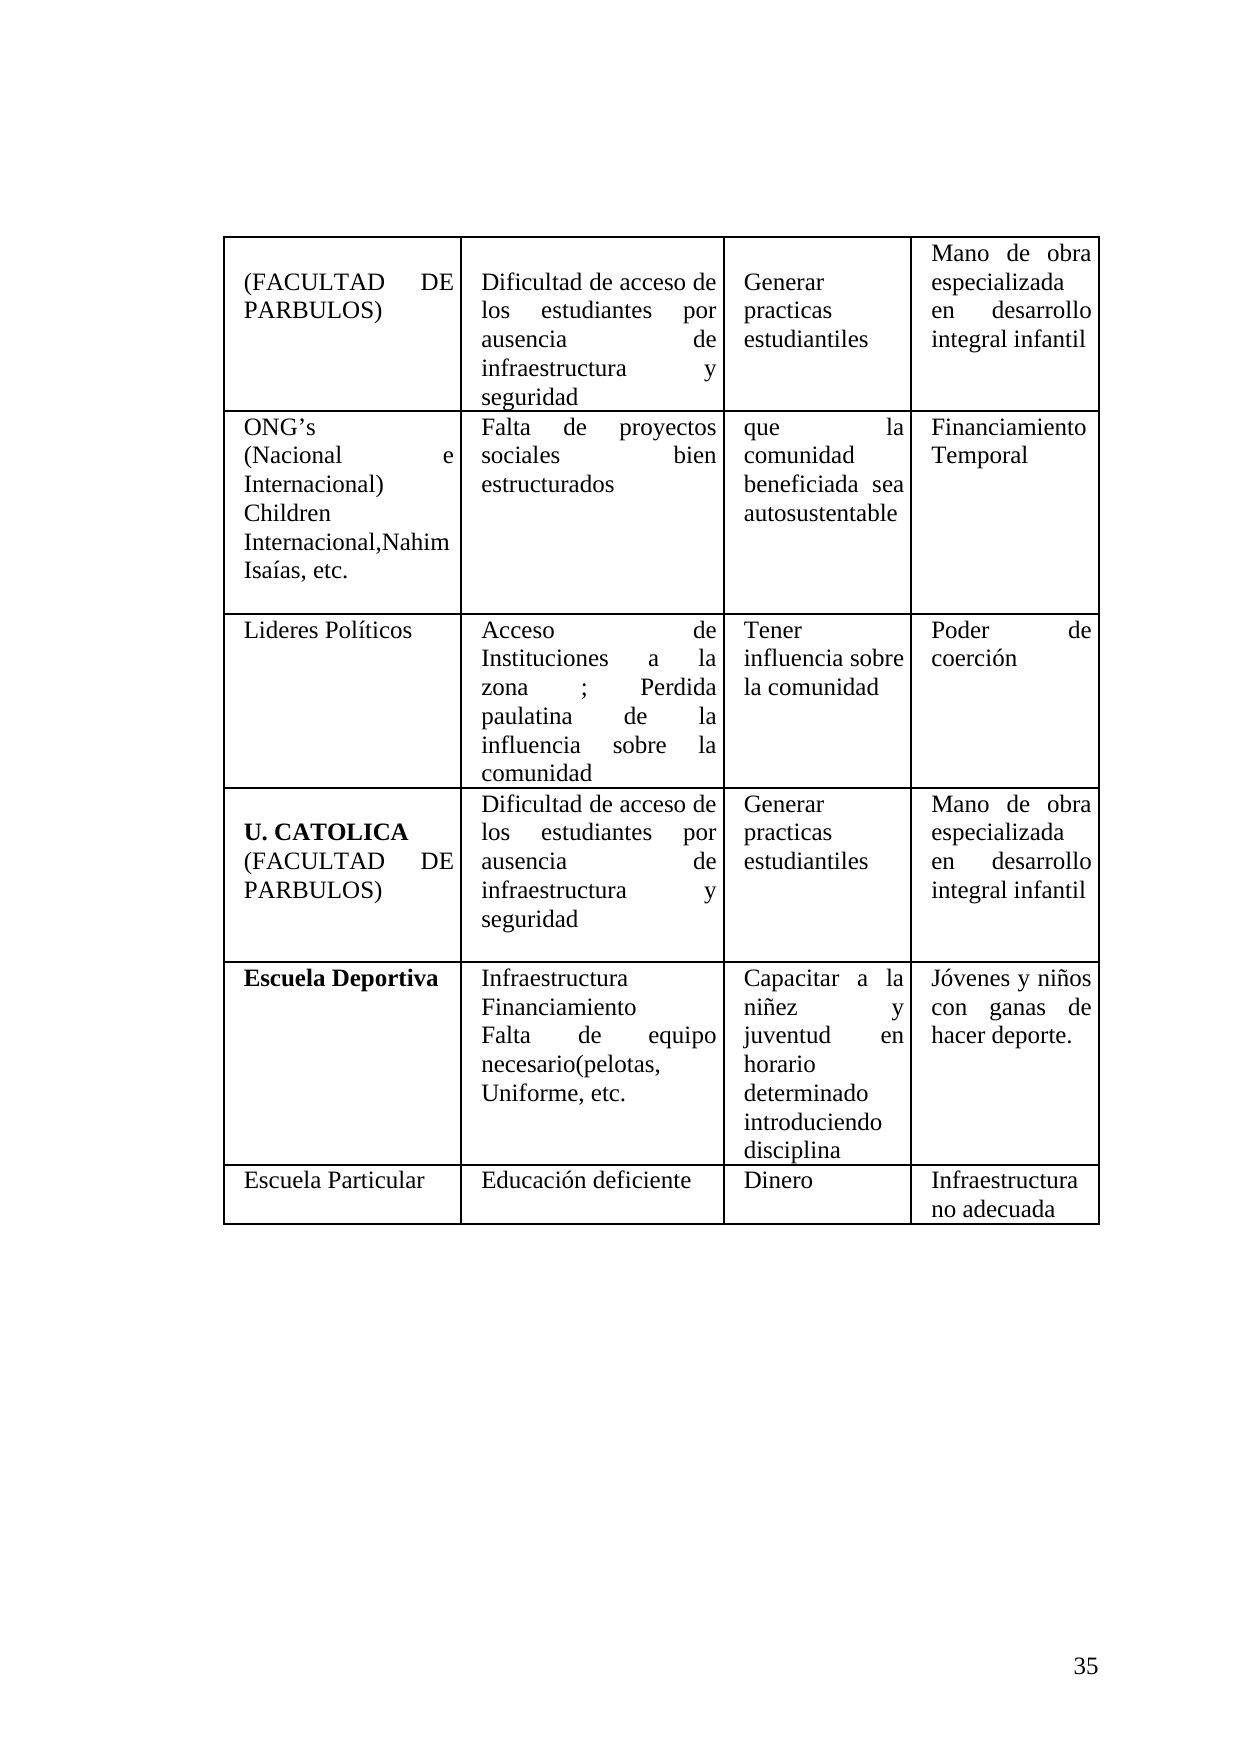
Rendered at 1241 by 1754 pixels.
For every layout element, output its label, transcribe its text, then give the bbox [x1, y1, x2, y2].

table_cell Infraestructura Financiamiento Falta de equipo necesario(pelotas, Uniforme, etc. [462, 963, 723, 1164]
table_cell que la comunidad beneficiada sea autosustentable [725, 412, 910, 613]
table_cell Acceso de Instituciones a la zona ; Perdida paulatina de la influencia sobre la comunidad [462, 615, 723, 787]
table_cell Poder de coerción [912, 615, 1098, 787]
table_cell Lideres Políticos [225, 615, 460, 787]
table_cell U. CATOLICA (FACULTAD DE PARBULOS) [225, 789, 460, 961]
table_cell Dificultad de acceso de los estudiantes por ausencia de infraestructura y seguridad [462, 789, 723, 961]
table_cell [225, 238, 460, 410]
table_cell Capacitar a la niñez y juventud en horario determinado introduciendo disciplina [725, 963, 910, 1164]
table_cell Financiamiento Temporal [912, 412, 1098, 613]
table_cell Mano de obra especializada en desarrollo integral infantil [912, 789, 1098, 961]
table_cell Generar practicas estudiantiles [725, 789, 910, 961]
table_cell Educación deficiente [462, 1166, 723, 1223]
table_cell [725, 238, 910, 410]
table_cell Infraestructura no adecuada [912, 1166, 1098, 1223]
table_cell Escuela Particular [225, 1166, 460, 1223]
table_cell Tener influencia sobre la comunidad [725, 615, 910, 787]
table_cell Dinero [725, 1166, 910, 1223]
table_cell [462, 238, 723, 410]
table_cell Escuela Deportiva [225, 963, 460, 1164]
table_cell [912, 238, 1098, 410]
table_cell Falta de proyectos sociales bien estructurados [462, 412, 723, 613]
table_cell Jóvenes y niños con ganas de hacer deporte. [912, 963, 1098, 1164]
table_cell ONG’s (Nacional e Internacional) Children Internacional,Nahim Isaías, etc. [225, 412, 460, 613]
